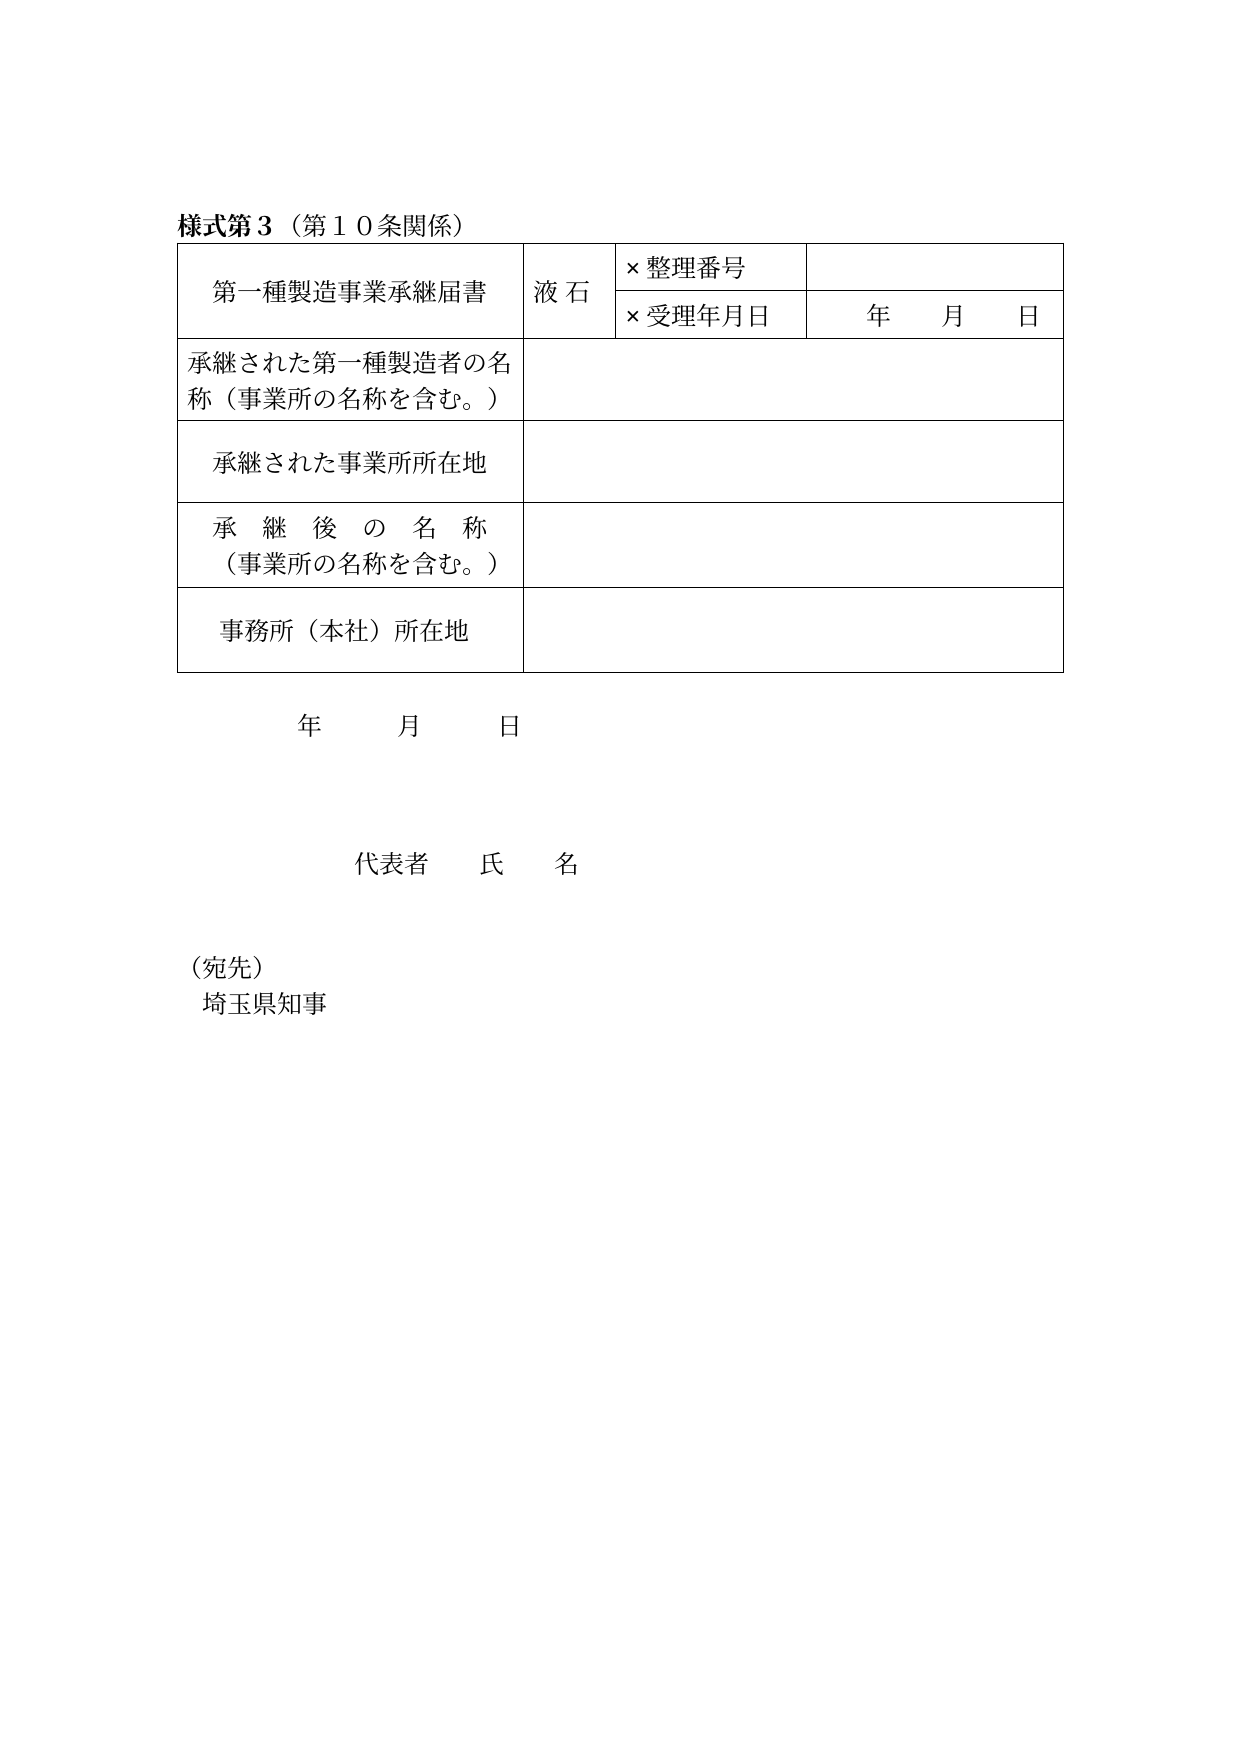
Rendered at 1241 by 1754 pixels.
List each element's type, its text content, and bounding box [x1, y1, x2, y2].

table_cell 承継された第一種製造者の名称（事業所の名称を含む。） [178, 339, 523, 420]
text 年 月 日 [177, 707, 1063, 743]
table_cell 年 月 日 [807, 291, 1063, 338]
text （宛先） [177, 949, 1063, 985]
table_cell 事務所（本社）所在地 [178, 588, 523, 672]
text 埼玉県知事 [177, 985, 1063, 1021]
table_cell [524, 503, 1063, 587]
text 様式第３（第１０条関係） [177, 207, 1063, 243]
table_header 第一種製造事業承継届書 [178, 244, 523, 338]
table_header [807, 244, 1063, 290]
table_header 液 石 [524, 244, 615, 338]
table_cell 承継された事業所所在地 [178, 421, 523, 502]
table_cell [524, 421, 1063, 502]
table_cell [524, 588, 1063, 672]
table_cell [524, 339, 1063, 420]
table_cell 承 継 後 の 名 称 （事業所の名称を含む。） [178, 503, 523, 587]
text 代表者 氏 名 [177, 845, 1063, 881]
table_header × 整理番号 [616, 244, 806, 290]
table_cell × 受理年月日 [616, 291, 806, 338]
